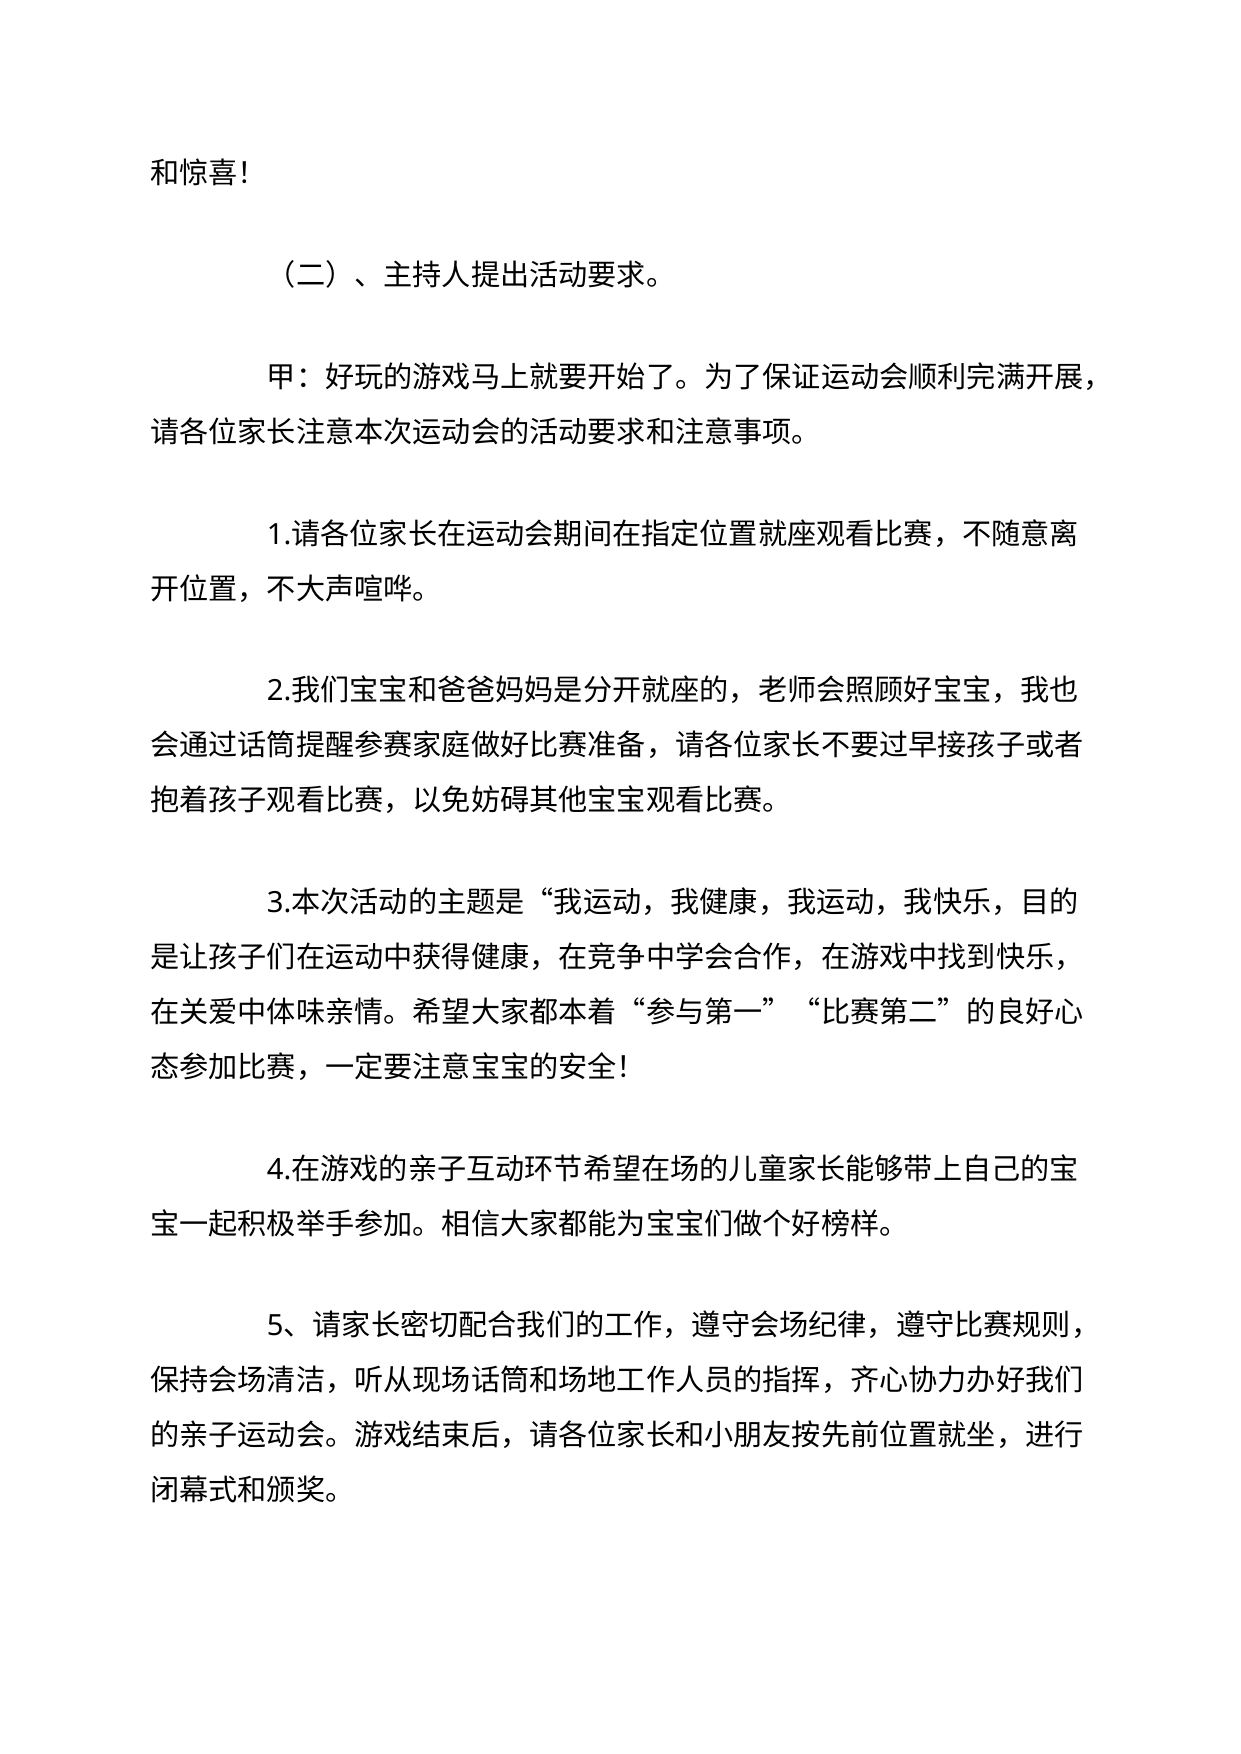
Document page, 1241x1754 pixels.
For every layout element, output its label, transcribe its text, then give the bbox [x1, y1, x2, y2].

text 2.我们宝宝和爸爸妈妈是分开就座的，老师会照顾好宝宝，我也会通过话筒提醒参赛家庭做好比赛准备，请各位家长不要过早接孩子或者抱着孩子观看比赛，以免妨碍其他宝宝观看比赛。 [150, 667, 1090, 819]
text （二）、主持人提出活动要求。 [150, 252, 1090, 294]
text 3.本次活动的主题是“我运动，我健康，我运动，我快乐，目的是让孩子们在运动中获得健康，在竞争中学会合作，在游戏中找到快乐，在关爱中体味亲情。希望大家都本着“参与第一”“比赛第二”的良好心态参加比赛，一定要注意宝宝的安全！ [150, 879, 1090, 1086]
text 5、请家长密切配合我们的工作，遵守会场纪律，遵守比赛规则，保持会场清洁，听从现场话筒和场地工作人员的指挥，齐心协力办好我们的亲子运动会。游戏结束后，请各位家长和小朋友按先前位置就坐，进行闭幕式和颁奖。 [150, 1302, 1090, 1509]
text 4.在游戏的亲子互动环节希望在场的儿童家长能够带上自己的宝宝一起积极举手参加。相信大家都能为宝宝们做个好榜样。 [150, 1145, 1090, 1242]
text 1.请各位家长在运动会期间在指定位置就座观看比赛，不随意离开位置，不大声喧哗。 [150, 510, 1090, 607]
text 甲：好玩的游戏马上就要开始了。为了保证运动会顺利完满开展，请各位家长注意本次运动会的活动要求和注意事项。 [150, 353, 1090, 451]
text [150, 150, 1090, 192]
